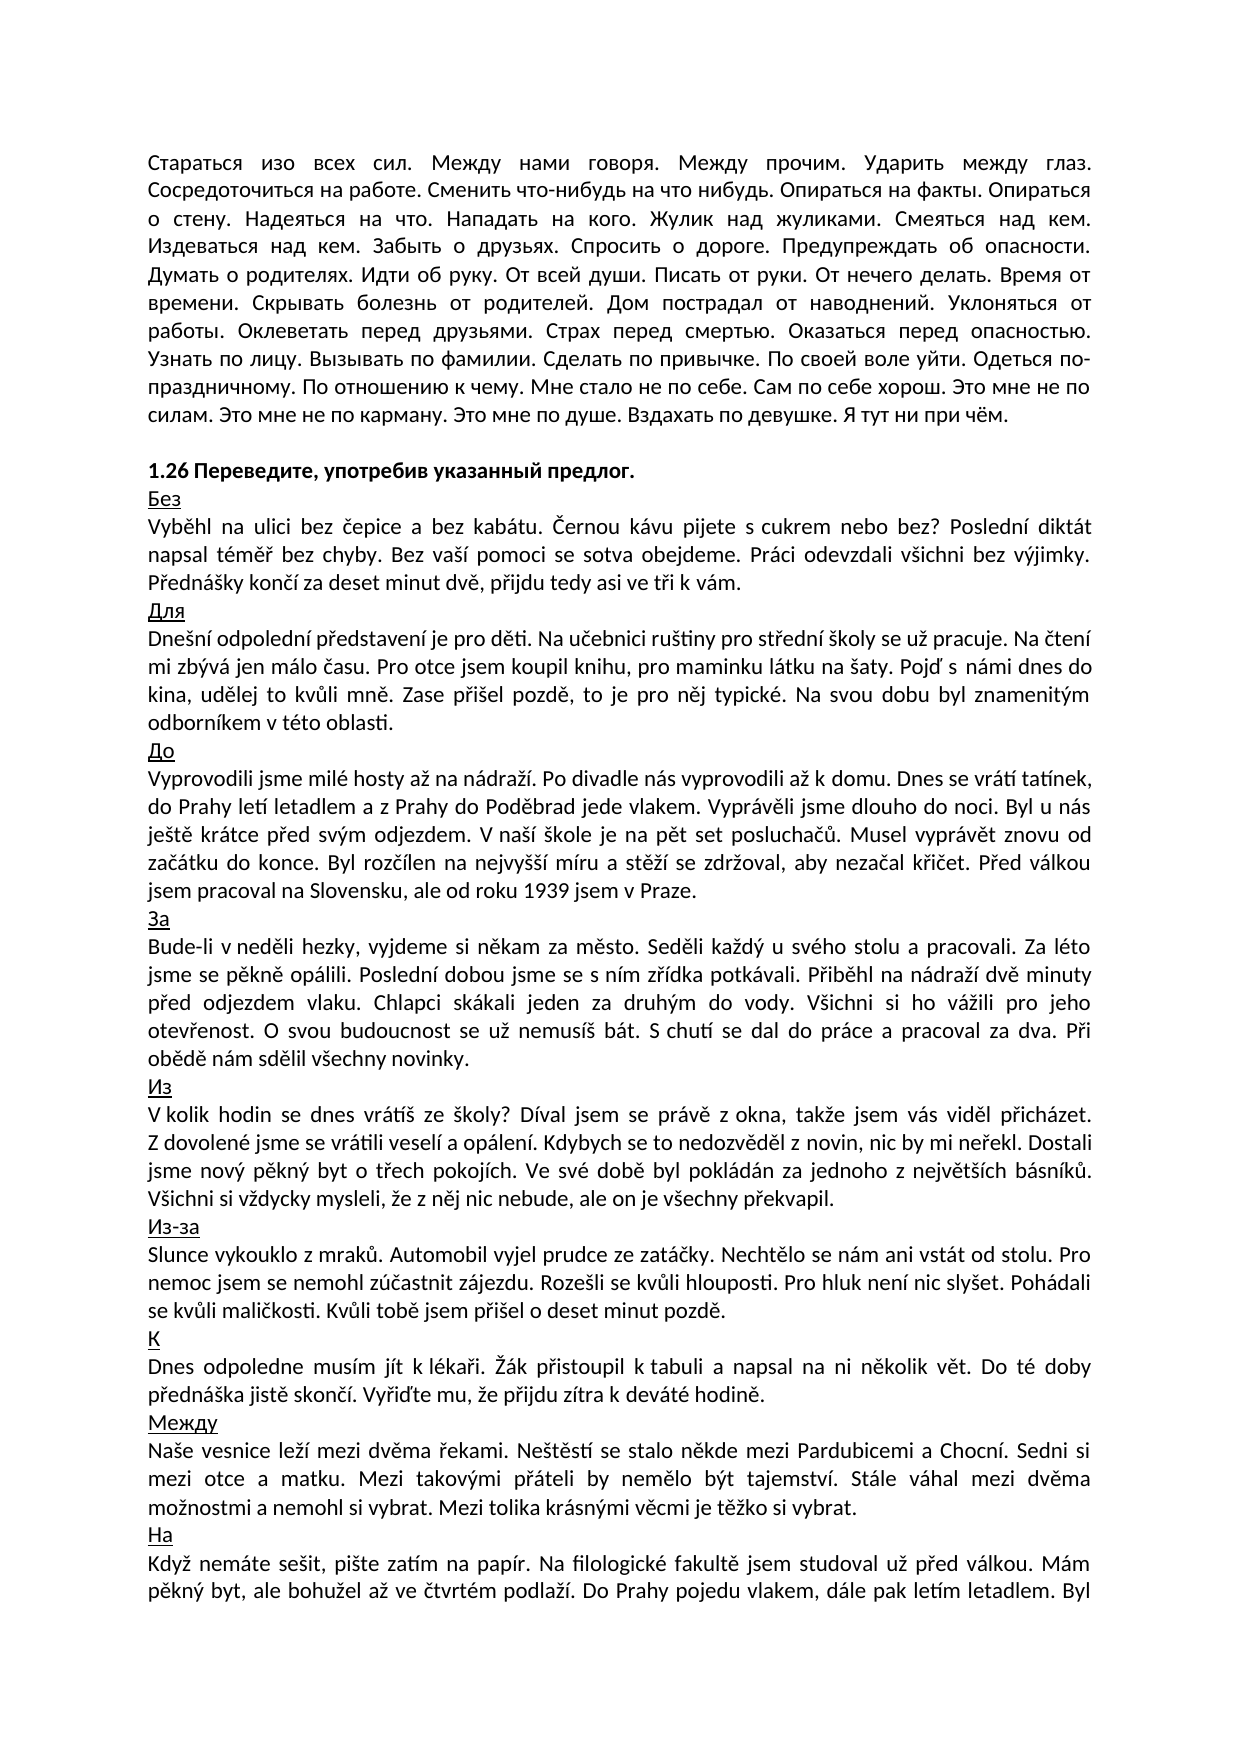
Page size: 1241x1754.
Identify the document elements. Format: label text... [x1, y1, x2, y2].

text На [148, 1521, 1093, 1549]
text Slunce vykouklo z mraků. Automobil vyjel prudce ze zatáčky. Nechtělo se nám ani vstát od stolu. Pro nemoc jsem se nemohl zúčastnit zájezdu. Rozešli se kvůli hlouposti. Pro hluk není nic slyšet. Pohádali se kvůli maličkosti. Kvůli tobě jsem přišel o deset minut pozdě. [148, 1240, 1093, 1324]
text Naše vesnice leží mezi dvěma řekami. Neštěstí se stalo někde mezi Pardubicemi a Chocní. Sedni si mezi otce a matku. Mezi takovými přáteli by nemělo být tajemství. Stále váhal mezi dvěma možnostmi a nemohl si vybrat. Mezi tolika krásnými věcmi je těžko si vybrat. [148, 1437, 1093, 1521]
text Dnes odpoledne musím jít k lékaři. Žák přistoupil k tabuli a napsal na ni několik vět. Do té doby přednáška jistě skončí. Vyřiďte mu, že přijdu zítra k deváté hodině. [148, 1352, 1093, 1408]
text Без [148, 484, 1093, 512]
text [148, 1549, 1093, 1605]
text Dnešní odpolední představení je pro děti. Na učebnici ruštiny pro střední školy se už pracuje. Na čtení mi zbývá jen málo času. Pro otce jsem koupil knihu, pro maminku látku na šaty. Pojď s námi dnes do kina, udělej to kvůli mně. Zase přišel pozdě, to je pro něj typické. Na svou dobu byl znamenitým odborníkem v této oblasti. [148, 624, 1093, 736]
text К [148, 1324, 1093, 1352]
text За [148, 904, 1093, 932]
text Из [148, 1072, 1093, 1100]
text 1.26 Переведите, употребив указанный предлог. [148, 456, 1093, 484]
text Vyběhl na ulici bez čepice a bez kabátu. Černou kávu pijete s cukrem nebo bez? Poslední diktát napsal téměř bez chyby. Bez vaší pomoci se sotva obejdeme. Práci odevzdali všichni bez výjimky. Přednášky končí za deset minut dvě, přijdu tedy asi ve tři k vám. [148, 512, 1093, 596]
text Для [148, 596, 1093, 624]
text V kolik hodin se dnes vrátíš ze školy? Díval jsem se právě z okna, takže jsem vás viděl přicházet. Z dovolené jsme se vrátili veselí a opálení. Kdybych se to nedozvěděl z novin, nic by mi neřekl. Dostali jsme nový pěkný byt o třech pokojích. Ve své době byl pokládán za jednoho z největších básníků. Všichni si vždycky mysleli, že z něj nic nebude, ale on je všechny překvapil. [148, 1100, 1093, 1212]
text Между [148, 1408, 1093, 1437]
text Bude-li v neděli hezky, vyjdeme si někam za město. Seděli každý u svého stolu a pracovali. Za léto jsme se pěkně opálili. Poslední dobou jsme se s ním zřídka potkávali. Přiběhl na nádraží dvě minuty před odjezdem vlaku. Chlapci skákali jeden za druhým do vody. Všichni si ho vážili pro jeho otevřenost. O svou budoucnost se už nemusíš bát. S chutí se dal do práce a pracoval za dva. Při obědě nám sdělil všechny novinky. [148, 932, 1093, 1072]
text Vyprovodili jsme milé hosty až na nádraží. Po divadle nás vyprovodili až k domu. Dnes se vrátí tatínek, do Prahy letí letadlem a z Prahy do Poděbrad jede vlakem. Vyprávěli jsme dlouho do noci. Byl u nás ještě krátce před svým odjezdem. V naší škole je na pět set posluchačů. Musel vyprávět znovu od začátku do konce. Byl rozčílen na nejvyšší míru a stěží se zdržoval, aby nezačal křičet. Před válkou jsem pracoval na Slovensku, ale od roku 1939 jsem v Praze. [148, 764, 1093, 904]
text До [148, 736, 1093, 764]
text Из-за [148, 1212, 1093, 1240]
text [148, 148, 1093, 428]
